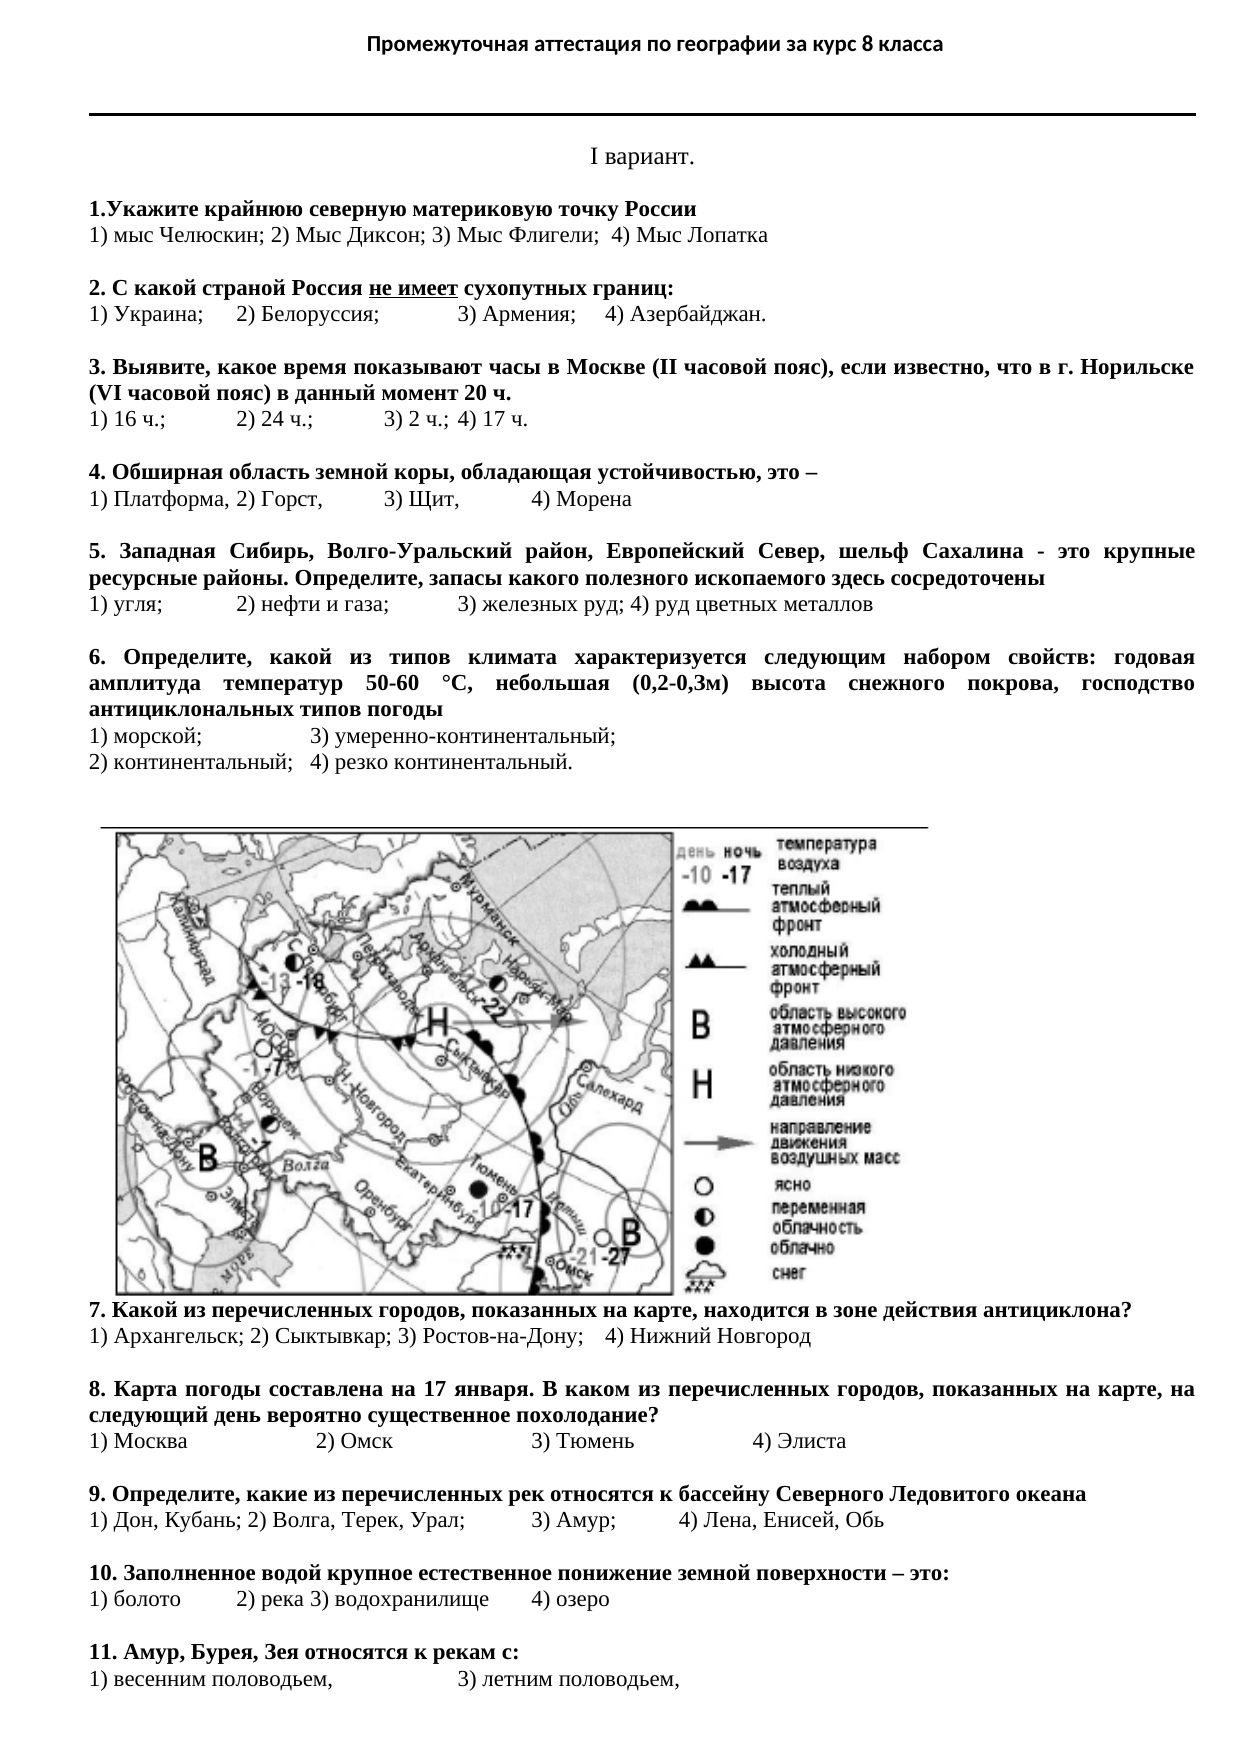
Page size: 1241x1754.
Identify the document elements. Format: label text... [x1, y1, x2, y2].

text 1) морской; 3) умеренно-континентальный; [89, 722, 1196, 748]
text 1) весенним половодьем, 3) летним половодьем, [89, 1664, 1196, 1691]
text 2) континентальный; 4) резко континентальный. [89, 748, 1196, 774]
text 9. Определите, какие из перечисленных рек относятся к бассейну Северного Ледовитого океана [89, 1480, 1196, 1506]
text 10. Заполненное водой крупное естественное понижение земной поверхности – это: [89, 1559, 1196, 1586]
text 2. С какой страной Россия не имеет сухопутных границ: [89, 274, 1196, 300]
text 11. Амур, Бурея, Зея относятся к рекам с: [89, 1638, 1196, 1664]
text I вариант. [89, 141, 1196, 169]
text 1) Архангельск; 2) Сыктывкар; 3) Ростов-на-Дону; 4) Нижний Новгород [89, 1322, 1196, 1348]
text 1) Москва 2) Омск 3) Тюмень 4) Элиста [89, 1427, 1196, 1454]
text 1) Украина; 2) Белоруссия; 3) Армения; 4) Азербайджан. [89, 300, 1196, 326]
text 1) болото 2) река 3) водохранилище 4) озеро [89, 1586, 1196, 1612]
text 1) мыс Челюскин; 2) Мыс Диксон; 3) Мыс Флигели; 4) Мыс Лопатка [89, 221, 1196, 247]
text 5. Западная Сибирь, Волго-Уральский район, Европейский Север, шельф Сахалина - это крупные ресурсные районы. Определите, запасы какого полезного ископаемого здесь сосредоточены [89, 537, 1196, 590]
text Промежуточная аттестация по географии за курс 8 класса [89, 29, 1196, 58]
text 1) Платформа, 2) Горст, 3) Щит, 4) Морена [89, 484, 1196, 511]
text 6. Определите, какой из типов климата характеризуется следующим набором свойств: годовая амплитуда температур 50-60 °С, небольшая (0,2-0,Зм) высота снежного покрова, господство антициклональных типов погоды [89, 643, 1196, 722]
text 1) угля; 2) нефти и газа; 3) железных руд; 4) руд цветных металлов [89, 590, 1196, 616]
text 8. Карта погоды составлена на 17 января. В каком из перечисленных городов, показанных на карте, на следующий день вероятно существенное похолодание? [89, 1375, 1196, 1427]
text 4. Обширная область земной коры, обладающая устойчивостью, это – [89, 458, 1196, 484]
text 1) 16 ч.; 2) 24 ч.; 3) 2 ч.; 4) 17 ч. [89, 406, 1196, 432]
text 1) Дон, Кубань; 2) Волга, Терек, Урал; 3) Амур; 4) Лена, Енисей, Обь [89, 1506, 1196, 1533]
text 1.Укажите крайнюю северную материковую точку России [89, 195, 1196, 221]
text 3. Выявите, какое время показывают часы в Москве (II часовой пояс), если известно, что в г. Норильске (VI часовой пояс) в данный момент 20 ч. [89, 353, 1196, 406]
text 7. Какой из перечисленных городов, показанных на карте, находится в зоне действия антициклона? [89, 1296, 1196, 1322]
